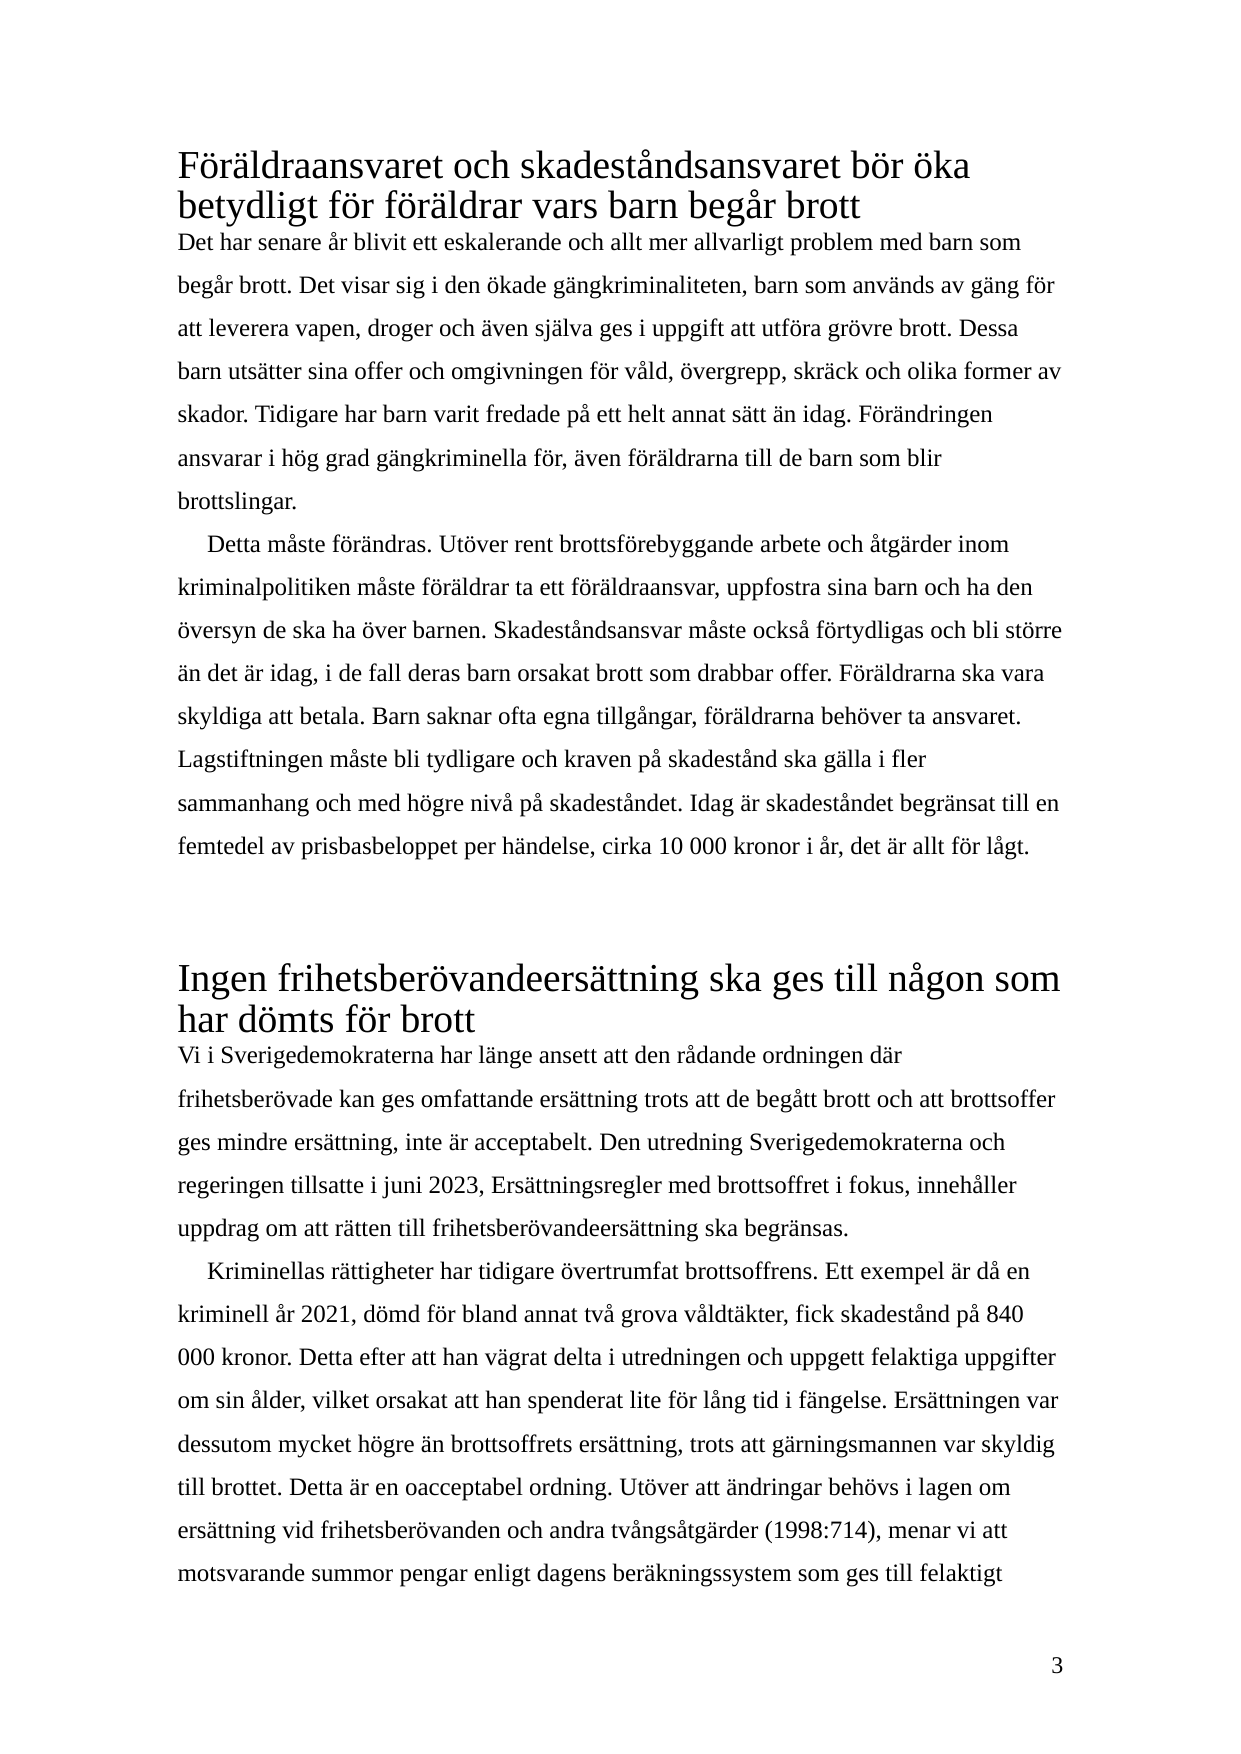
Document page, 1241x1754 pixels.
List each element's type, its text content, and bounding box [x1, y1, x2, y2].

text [177, 1256, 1063, 1587]
text Det har senare år blivit ett eskalerande och allt mer allvarligt problem med barn som begår brott. Det visar sig i den ökade gängkriminaliteten, barn som används av gäng för att leverera vapen, droger och även själva ges i uppgift att utföra grövre brott. Dessa barn utsätter sina offer och omgivningen för våld, övergrepp, skräck och olika former av skador. Tidigare har barn varit fredade på ett helt annat sätt än idag. Förändringen ansvarar i hög grad gängkriminella för, även föräldrarna till de barn som blir brottslingar. [177, 227, 1063, 514]
text Detta måste förändras. Utöver rent brottsförebyggande arbete och åtgärder inom kriminalpolitiken måste föräldrar ta ett föräldraansvar, uppfostra sina barn och ha den översyn de ska ha över barnen. Skadeståndsansvar måste också förtydligas och bli större än det är idag, i de fall deras barn orsakat brott som drabbar offer. Föräldrarna ska vara skyldiga att betala. Barn saknar ofta egna tillgångar, föräldrarna behöver ta ansvaret. Lagstiftningen måste bli tydligare och kraven på skadestånd ska gälla i fler sammanhang och med högre nivå på skadeståndet. Idag är skadeståndet begränsat till en femtedel av prisbasbeloppet per händelse, cirka 10 000 kronor i år, det är allt för lågt. [177, 529, 1063, 859]
text Vi i Sverigedemokraterna har länge ansett att den rådande ordningen där frihetsberövade kan ges omfattande ersättning trots att de begått brott och att brottsoffer ges mindre ersättning, inte är acceptabelt. Den utredning Sverigedemokraterna och regeringen tillsatte i juni 2023, Ersättningsregler med brottsoffret i fokus, innehåller uppdrag om att rätten till frihetsberövandeersättning ska begränsas. [177, 1041, 1063, 1242]
subtitle Ingen frihetsberövandeersättning ska ges till någon som har dömts för brott [177, 959, 1063, 1041]
subtitle Föräldraansvaret och skadeståndsansvaret bör öka betydligt för föräldrar vars barn begår brott [177, 146, 1063, 227]
